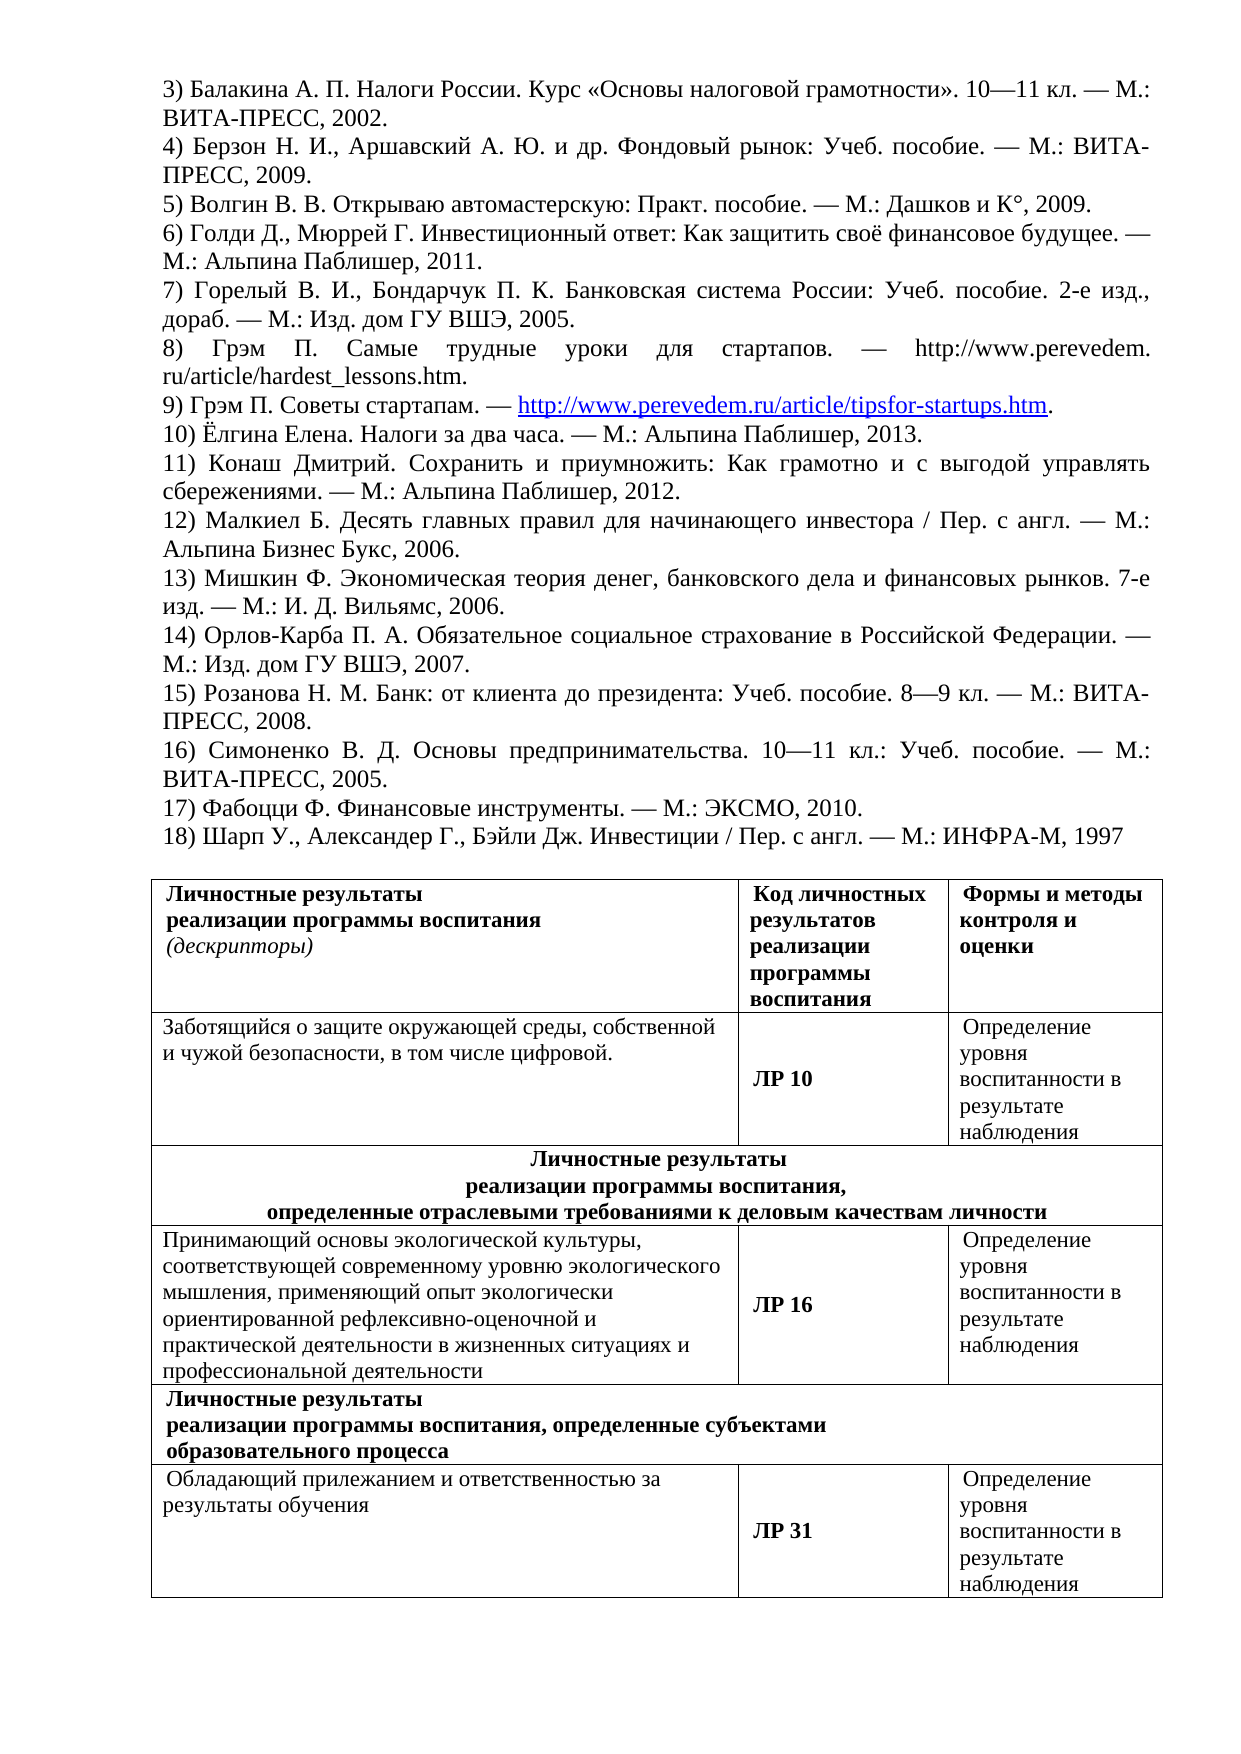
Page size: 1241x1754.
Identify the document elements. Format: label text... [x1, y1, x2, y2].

text 8) Грэм П. Самые трудные уроки для стартапов. — http://www.perevedem. ru/article/hardest_lessons.htm. [162, 333, 1152, 390]
text 10) Ёлгина Елена. Налоги за два часа. — М.: Альпина Паблишер, 2013. [162, 419, 1152, 448]
text 4) Берзон Н. И., Аршавский А. Ю. и др. Фондовый рынок: Учеб. пособие. — М.: ВИТА-ПРЕСС, 2009. [162, 131, 1152, 189]
table_header Код личностных результатов реализации программы воспитания [739, 880, 948, 1012]
text 17) Фабоцци Ф. Финансовые инструменты. — М.: ЭКСМО, 2010. [162, 793, 1152, 821]
table_header Личностные результаты реализации программы воспитания (дескрипторы) [152, 880, 738, 1012]
table_cell Личностные результаты реализации программы воспитания, определенные субъектами образовательного процесса [152, 1385, 1162, 1464]
text 13) Мишкин Ф. Экономическая теория денег, банковского дела и финансовых рынков. 7-е изд. — М.: И. Д. Вильямс, 2006. [162, 563, 1152, 620]
text 12) Малкиел Б. Десять главных правил для начинающего инвестора / Пер. с англ. — М.: Альпина Бизнес Букс, 2006. [162, 505, 1152, 563]
text 18) Шарп У., Александер Г., Бэйли Дж. Инвестиции / Пер. с англ. — М.: ИНФРА-М, 1997 [162, 821, 1152, 850]
table_cell ЛР 31 [739, 1465, 948, 1597]
text 5) Волгин В. В. Открываю автомастерскую: Практ. пособие. — М.: Дашков и К°, 2009. [162, 189, 1152, 218]
table_header Формы и методы контроля и оценки [949, 880, 1162, 1012]
text 9) Грэм П. Советы стартапам. — http://www.perevedem.ru/article/tipsfor-startups.htm. [162, 390, 1152, 419]
table_cell Принимающий основы экологической культуры, соответствующей современному уровню экологического мышления, применяющий опыт экологически ориентированной рефлексивно-оценочной и практической деятельности в жизненных ситуациях и профессиональной деятельности [152, 1226, 738, 1384]
table_cell ЛР 10 [739, 1013, 948, 1144]
table_cell Определение уровня воспитанности в результате наблюдения [949, 1013, 1162, 1144]
table_cell Обладающий прилежанием и ответственностью за результаты обучения [152, 1465, 738, 1597]
table_cell Личностные результаты реализации программы воспитания, определенные отраслевыми требованиями к деловым качествам личности [152, 1146, 1162, 1224]
table_cell Определение уровня воспитанности в результате наблюдения [949, 1465, 1162, 1597]
text 7) Горелый В. И., Бондарчук П. К. Банковская система России: Учеб. пособие. 2-е изд., дораб. — М.: Изд. дом ГУ ВШЭ, 2005. [162, 275, 1152, 333]
table_cell Определение уровня воспитанности в результате наблюдения [949, 1226, 1162, 1384]
text 6) Голди Д., Мюррей Г. Инвестиционный ответ: Как защитить своё финансовое будущее. — М.: Альпина Паблишер, 2011. [162, 218, 1152, 275]
table_cell Заботящийся о защите окружающей среды, собственной и чужой безопасности, в том числе цифровой. [152, 1013, 738, 1144]
text 3) Балакина А. П. Налоги России. Курс «Основы налоговой грамотности». 10—11 кл. — М.: ВИТА-ПРЕСС, 2002. [162, 74, 1152, 131]
text 11) Конаш Дмитрий. Сохранить и приумножить: Как грамотно и с выгодой управлять сбережениями. — М.: Альпина Паблишер, 2012. [162, 448, 1152, 505]
text 14) Орлов-Карба П. А. Обязательное социальное страхование в Российской Федерации. — М.: Изд. дом ГУ ВШЭ, 2007. [162, 620, 1152, 678]
text 15) Розанова Н. М. Банк: от клиента до президента: Учеб. пособие. 8—9 кл. — М.: ВИТА-ПРЕСС, 2008. [162, 678, 1152, 735]
text 16) Симоненко В. Д. Основы предпринимательства. 10—11 кл.: Учеб. пособие. — М.: ВИТА-ПРЕСС, 2005. [162, 735, 1152, 793]
table_cell ЛР 16 [739, 1226, 948, 1384]
